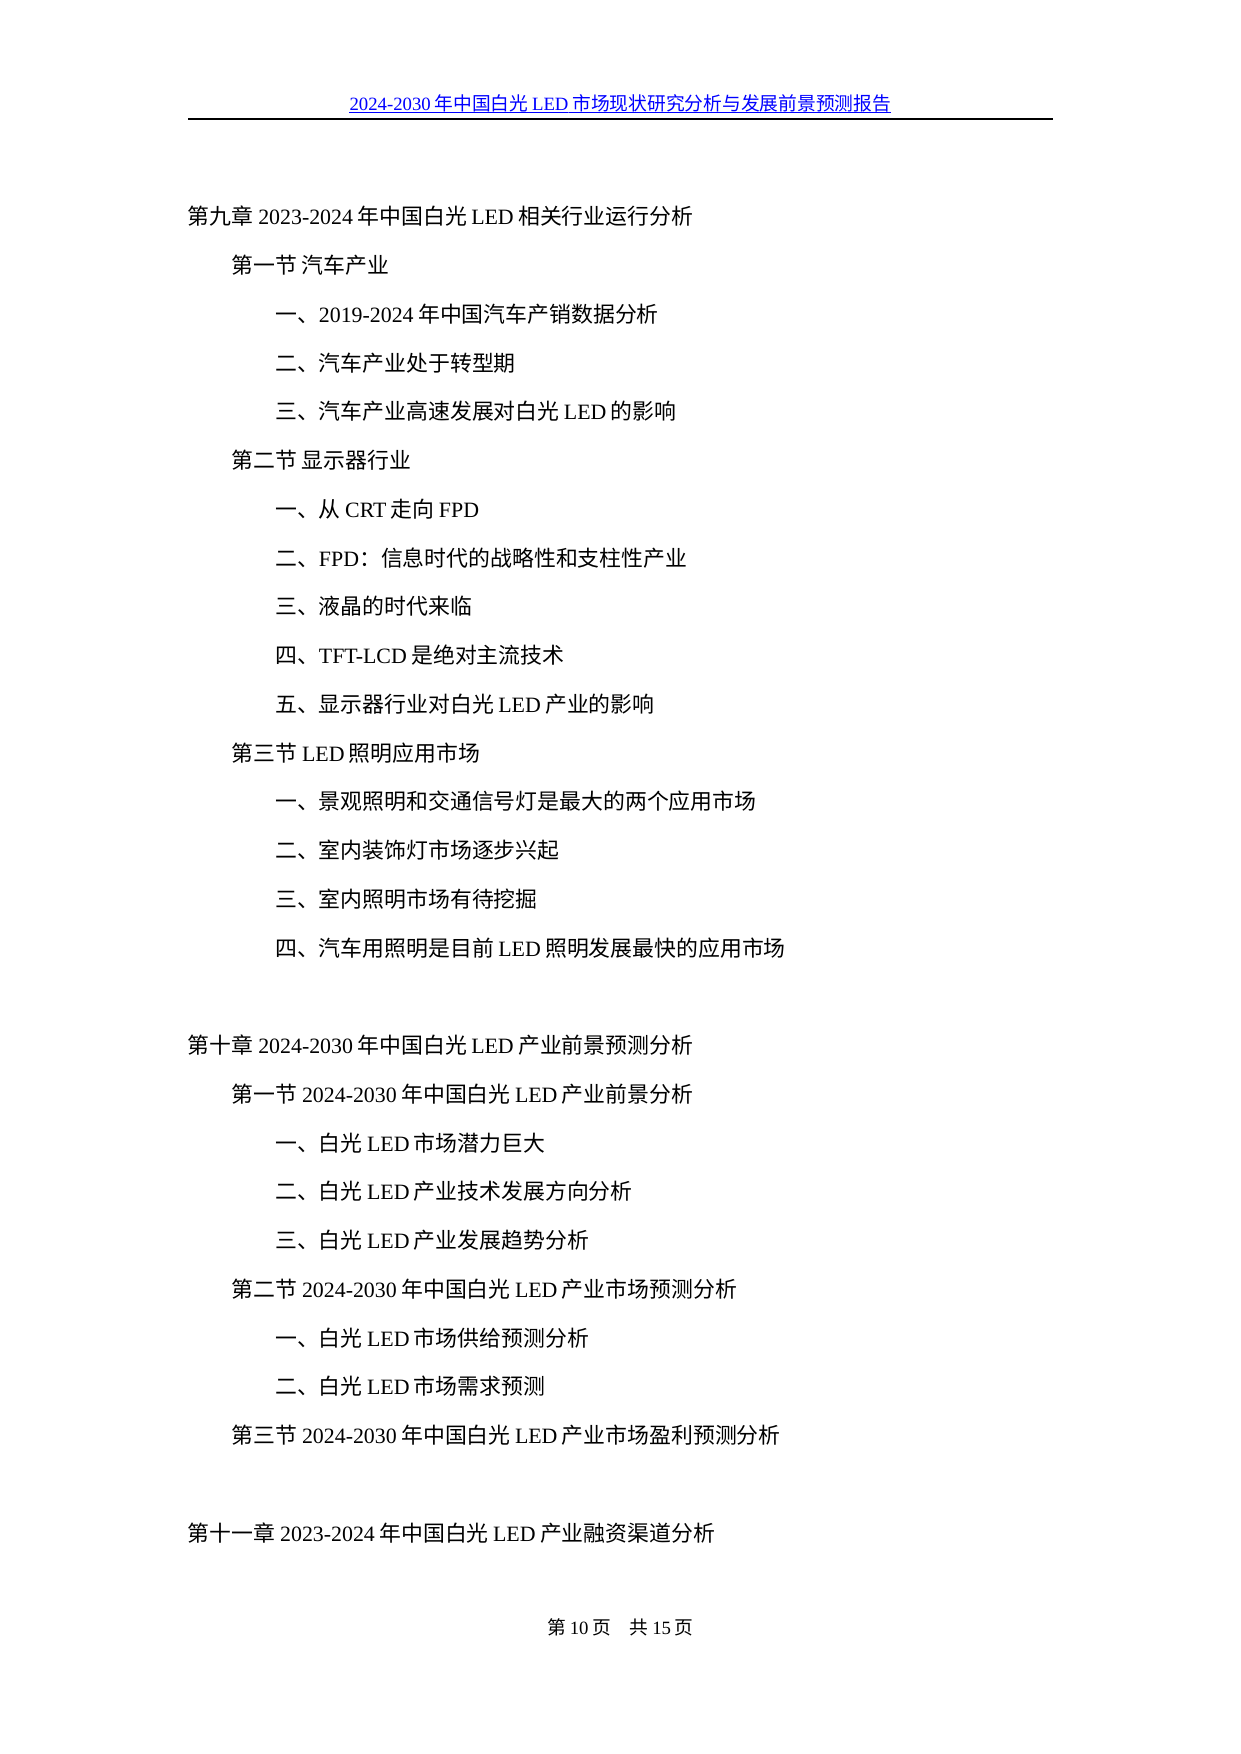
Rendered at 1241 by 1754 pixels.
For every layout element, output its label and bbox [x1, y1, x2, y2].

text [187, 150, 1053, 1548]
